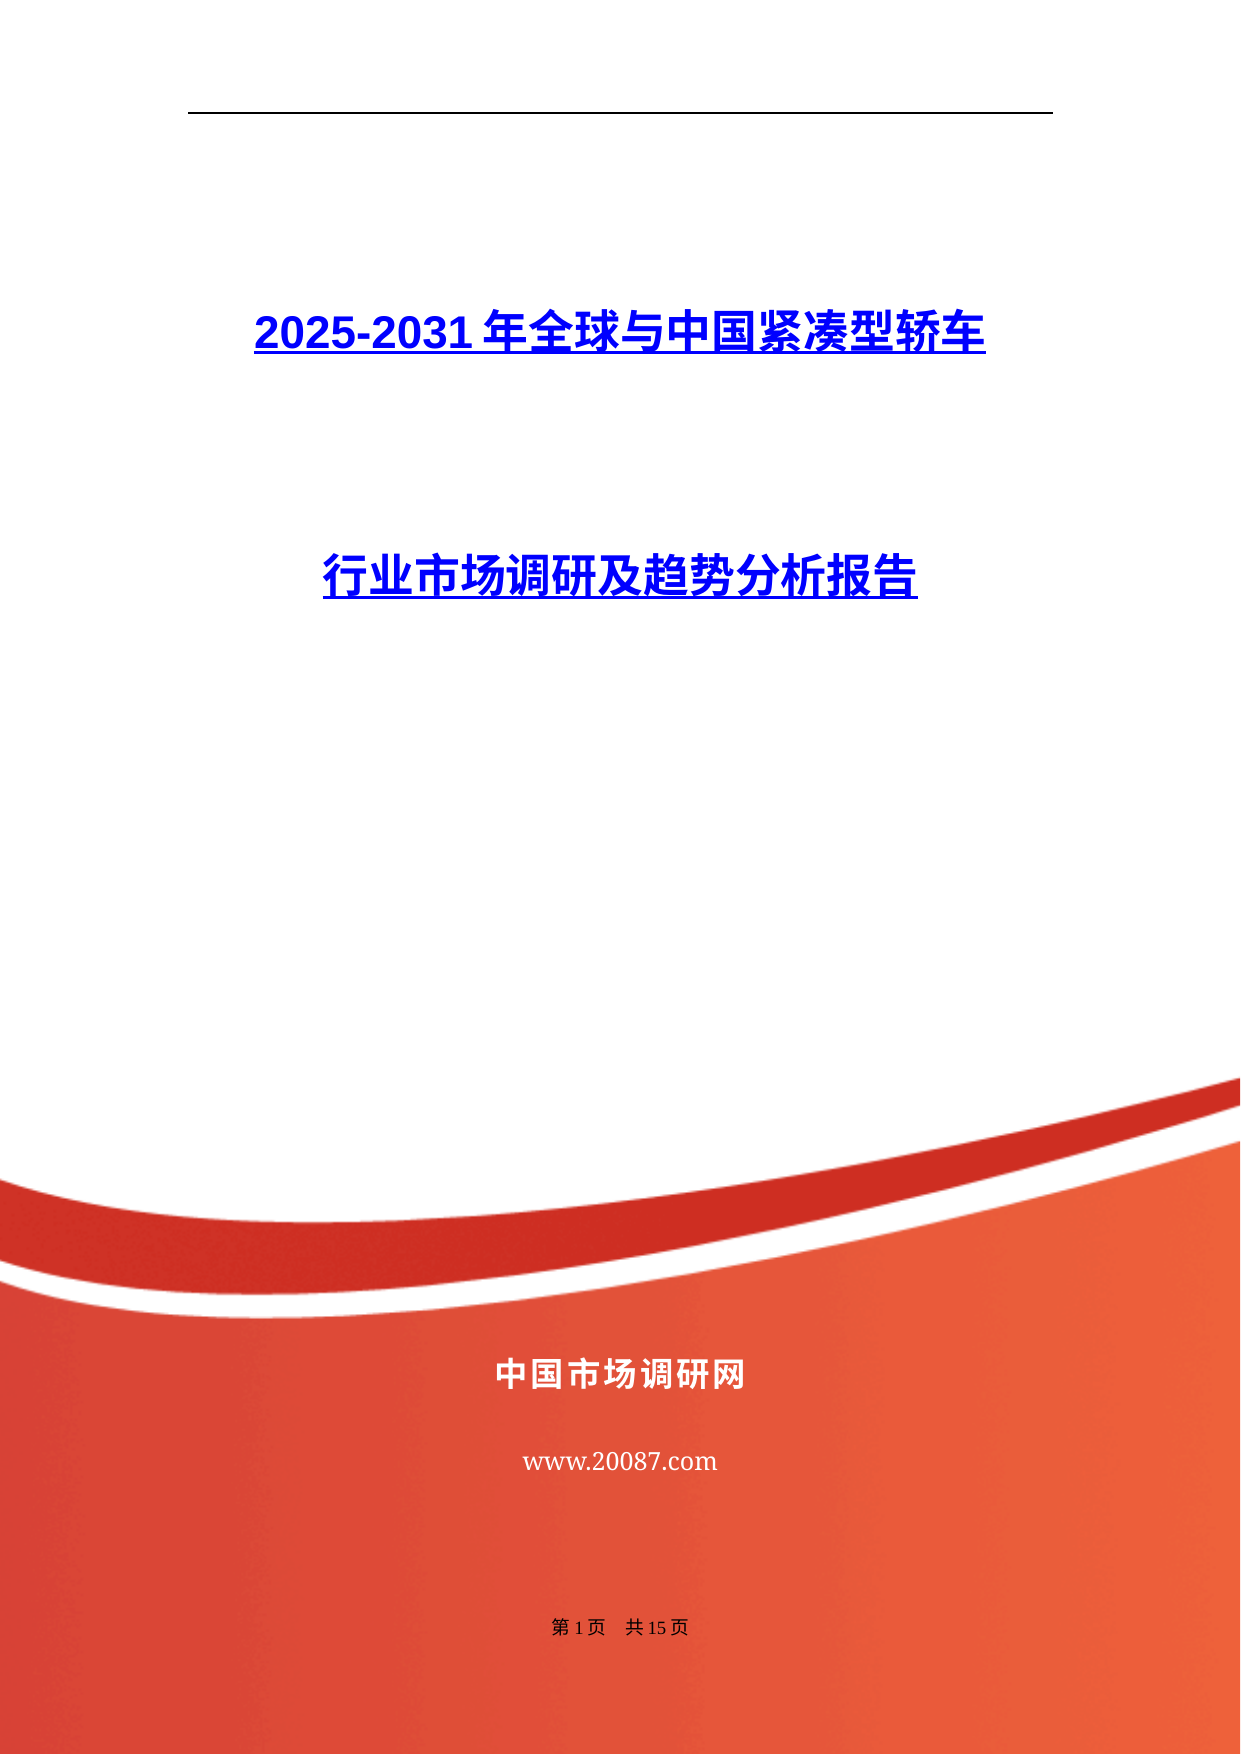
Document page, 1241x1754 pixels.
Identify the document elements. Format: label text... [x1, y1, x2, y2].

picture [0, 1006, 1241, 1754]
text www.20087.com [187, 1428, 1053, 1493]
subtitle 中国市场调研网 [187, 1339, 1053, 1404]
table_header 2025-2031年全球与中国紧凑型轿车行业市场调研及趋势分析报告 [188, 207, 1053, 773]
